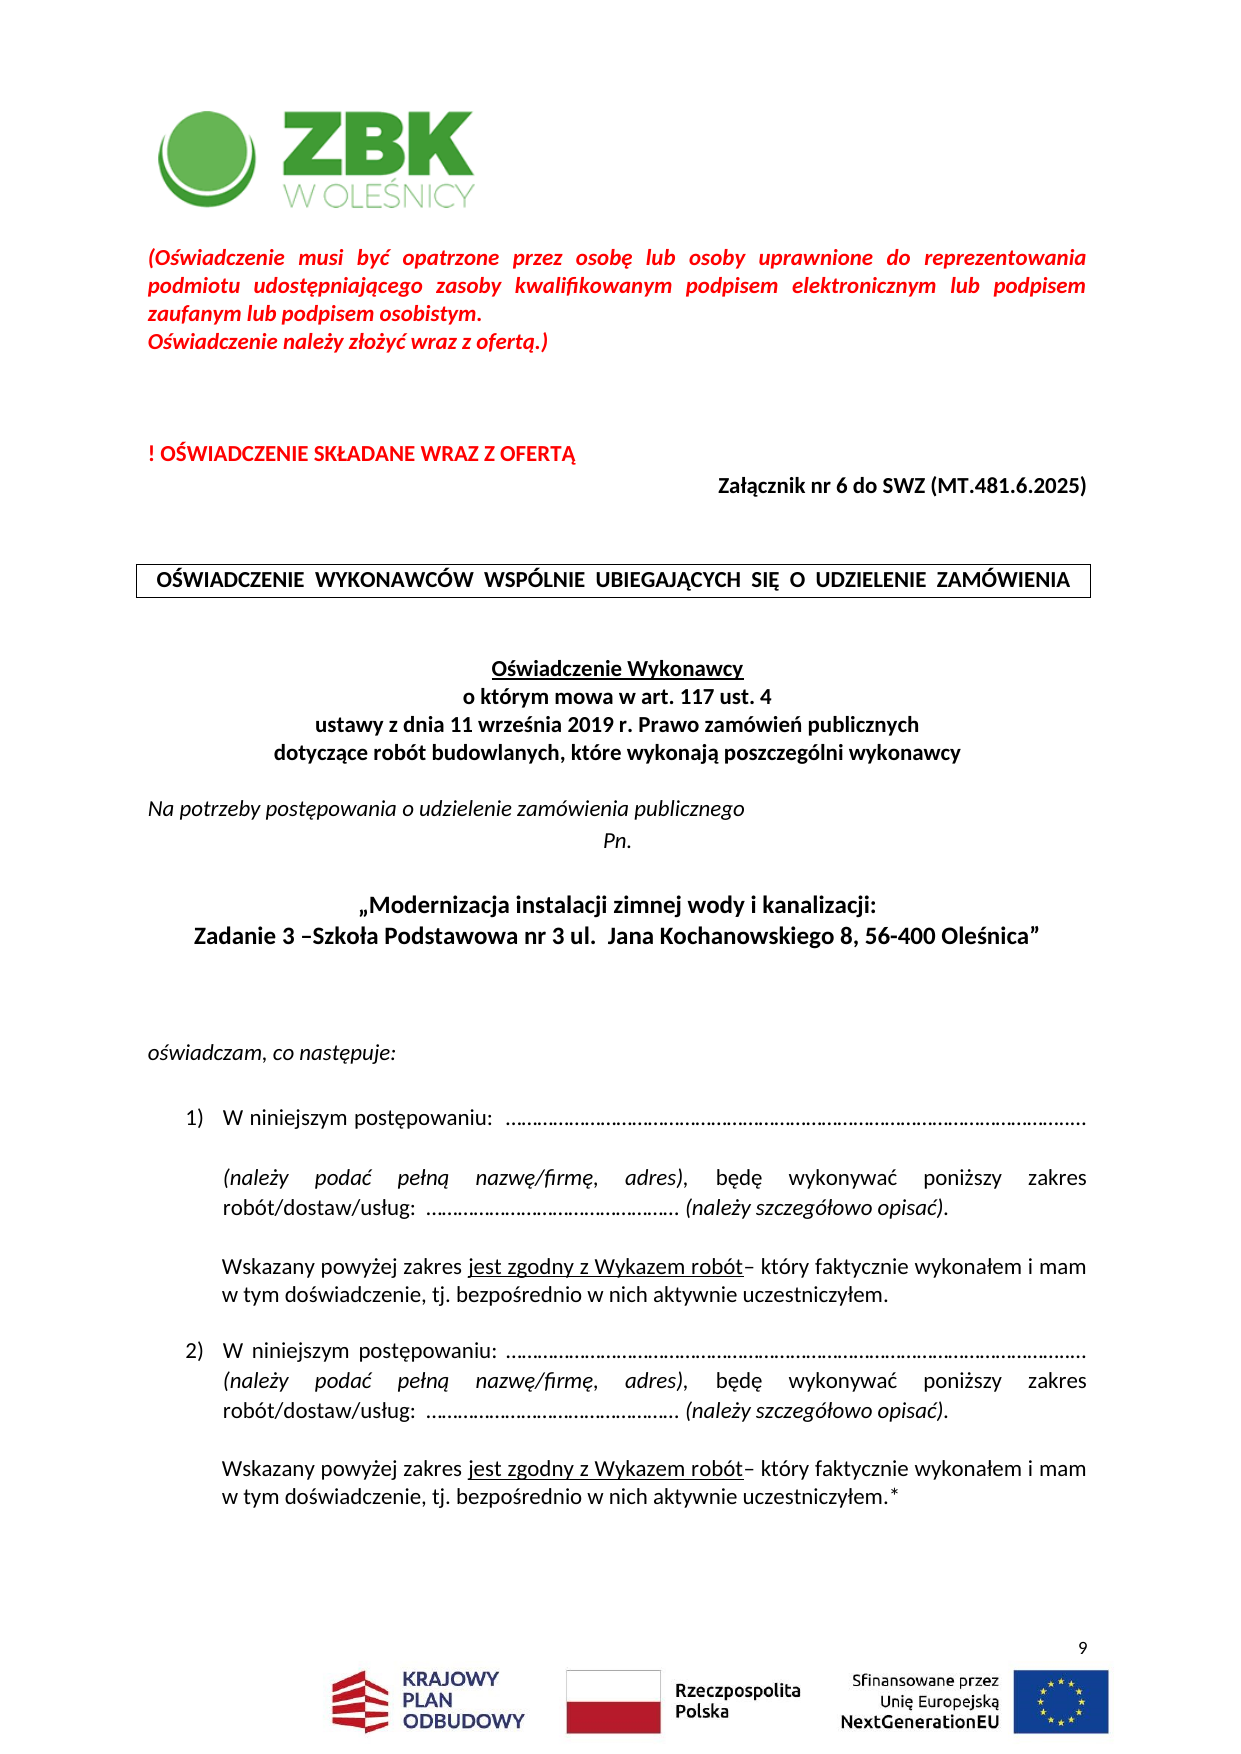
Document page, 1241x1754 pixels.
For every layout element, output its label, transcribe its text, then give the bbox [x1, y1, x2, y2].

picture [147, 102, 486, 216]
text Oświadczenie należy złożyć wraz z ofertą.) [148, 327, 1087, 355]
text Zadanie 3 –Szkoła Podstawowa nr 3 ul. Jana Kochanowskiego 8, 56-400 Oleśnica” [148, 920, 1087, 950]
text Oświadczenie Wykonawcy [148, 654, 1087, 682]
text dotyczące robót budowlanych, które wykonają poszczególni wykonawcy [148, 738, 1087, 766]
text Pn. [148, 827, 1087, 854]
text ustawy z dnia 11 września 2019 r. Prawo zamówień publicznych [148, 710, 1087, 738]
text Wskazany powyżej zakres jest zgodny z Wykazem robót– który faktycznie wykonałem i mam w tym doświadczenie, tj. bezpośrednio w nich aktywnie uczestniczyłem.* [222, 1454, 1087, 1511]
text (Oświadczenie musi być opatrzone przez osobę lub osoby uprawnione do reprezentowania podmiotu udostępniającego zasoby kwalifikowanym podpisem elektronicznym lub podpisem zaufanym lub podpisem osobistym. [148, 243, 1087, 327]
text ! OŚWIADCZENIE SKŁADANE WRAZ Z OFERTĄ [148, 439, 1087, 467]
table_header OŚWIADCZENIE WYKONAWCÓW WSPÓLNIE UBIEGAJĄCYCH SIĘ O UDZIELENIE ZAMÓWIENIA [137, 565, 1090, 597]
text Na potrzeby postępowania o udzielenie zamówienia publicznego [148, 794, 1087, 822]
text o którym mowa w art. 117 ust. 4 [148, 682, 1087, 710]
text Wskazany powyżej zakres jest zgodny z Wykazem robót– który faktycznie wykonałem i mam w tym doświadczenie, tj. bezpośrednio w nich aktywnie uczestniczyłem. [222, 1252, 1087, 1308]
list W niniejszym postępowaniu: ……………………………………………………………………………………………..… (należy podać pełną nazwę/firmę, adres), będę wykonywać poniższy zakres robót/dostaw/usług: ………………………………………… (należy szczegółowo opisać). [185, 1336, 1087, 1424]
text Załącznik nr 6 do SWZ (MT.481.6.2025) [148, 471, 1087, 499]
list W niniejszym postępowaniu: ……………………………………………………………………………………………..… (należy podać pełną nazwę/firmę, adres), będę wykonywać poniższy zakres robót/dostaw/usług: ………………………………………… (należy szczegółowo opisać). [185, 1103, 1087, 1222]
text „Modernizacja instalacji zimnej wody i kanalizacji: [148, 889, 1087, 920]
text oświadczam, co następuje: [148, 1038, 1087, 1067]
picture [311, 1649, 1129, 1754]
